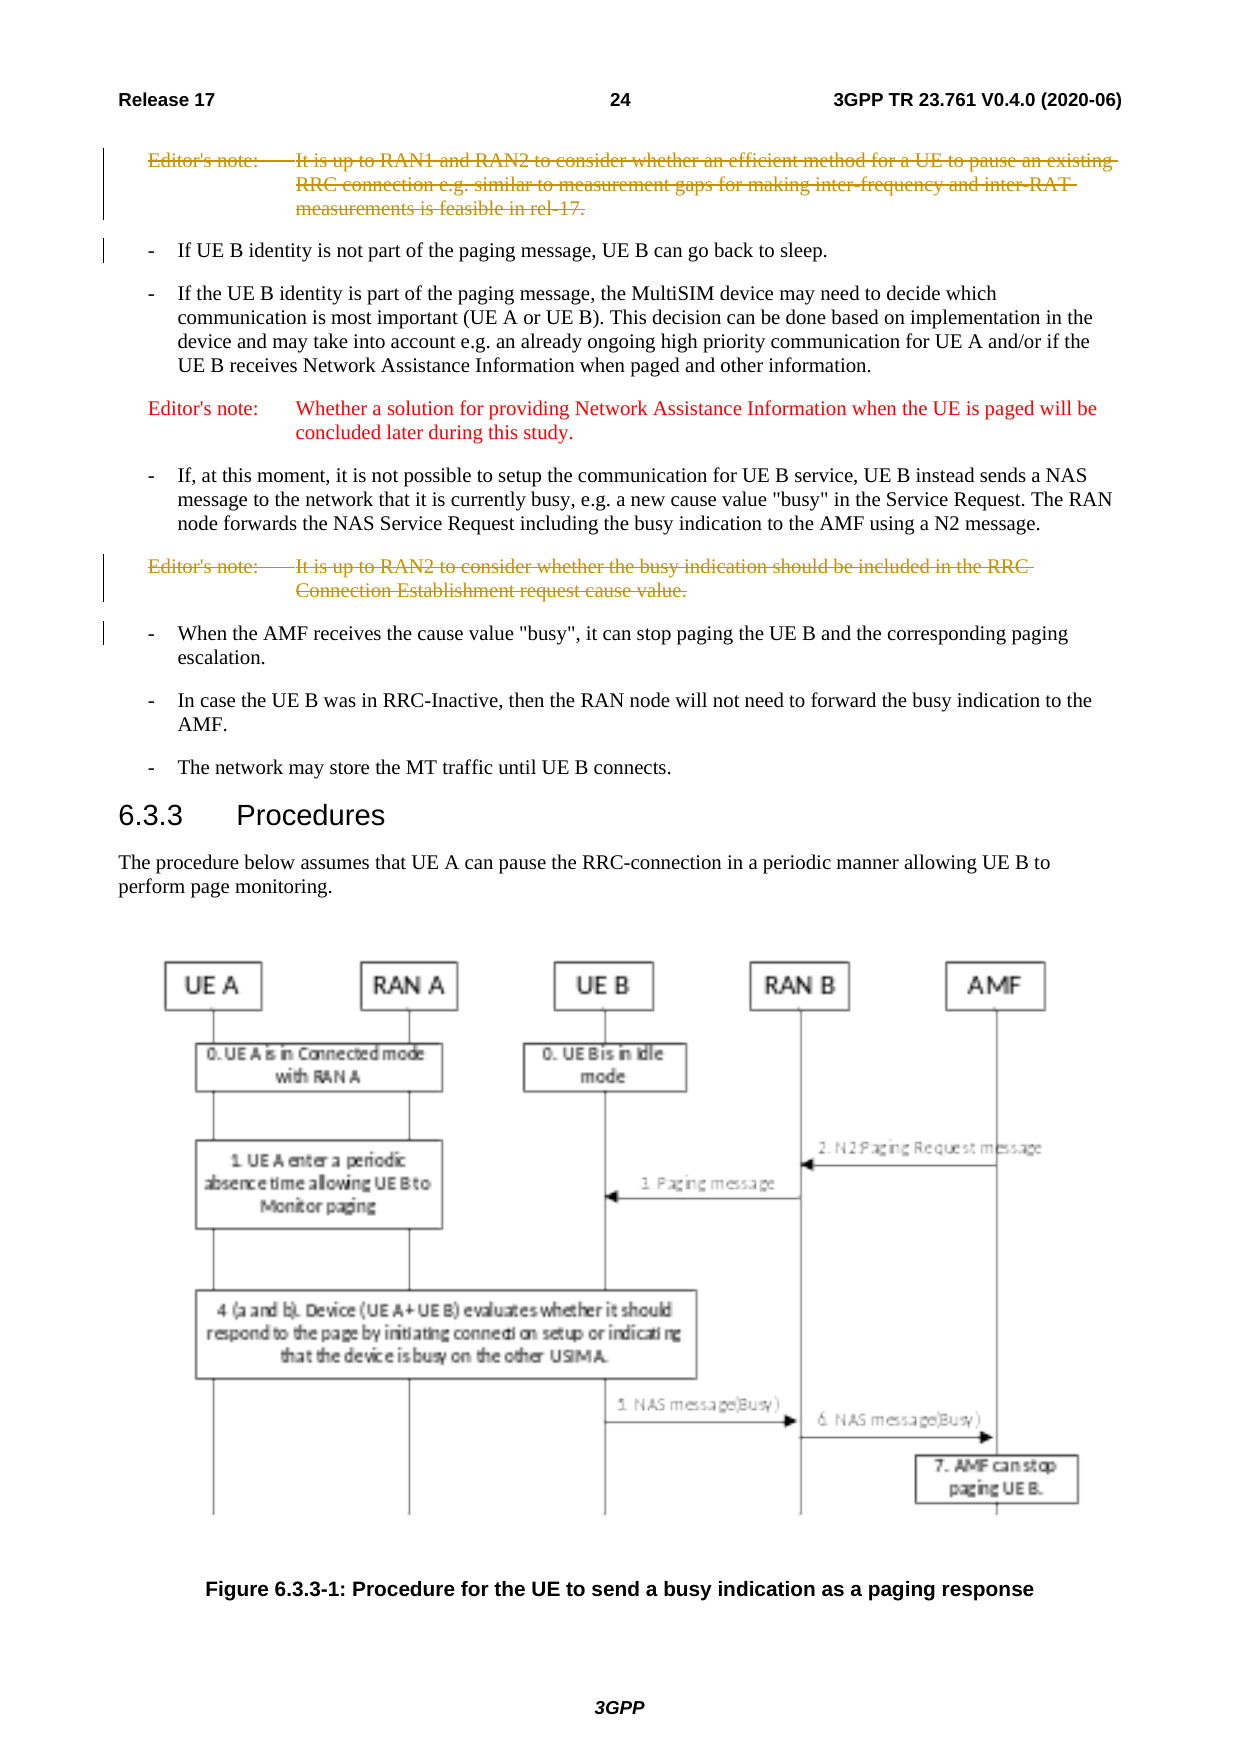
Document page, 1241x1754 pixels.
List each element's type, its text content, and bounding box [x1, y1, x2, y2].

text Editor's note: Whether a solution for providing Network Assistance Information when the UE is paged will be concluded later during this study. [148, 396, 1122, 444]
text - In case the UE B was in RRC-Inactive, then the RAN node will not need to forward the busy indication to the AMF. [148, 688, 1122, 736]
text - If, at this moment, it is not possible to setup the communication for UE B service, UE B instead sends a NAS message to the network that it is currently busy, e.g. a new cause value "busy" in the Service Request. The RAN node forwards the NAS Service Request including the busy indication to the AMF using a N2 message. [148, 463, 1122, 535]
subtitle 6.3.3 Procedures [118, 797, 1122, 831]
text Figure 6.3.3-1: Procedure for the UE to send a busy indication as a paging response [118, 1577, 1122, 1601]
text - If the UE B identity is part of the paging message, the MultiSIM device may need to decide which communication is most important (UE A or UE B). This decision can be done based on implementation in the device and may take into account e.g. an already ongoing high priority communication for UE A and/or if the UE B receives Network Assistance Information when paged and other information. [148, 281, 1122, 377]
text - If UE B identity is not part of the paging message, UE B can go back to sleep. [148, 238, 1122, 262]
text - The network may store the MT traffic until UE B connects. [148, 755, 1122, 779]
text - When the AMF receives the cause value "busy", it can stop paging the UE B and the corresponding paging escalation. [148, 621, 1122, 669]
text The procedure below assumes that UE A can pause the RRC-connection in a periodic manner allowing UE B to perform page monitoring. [118, 850, 1122, 898]
